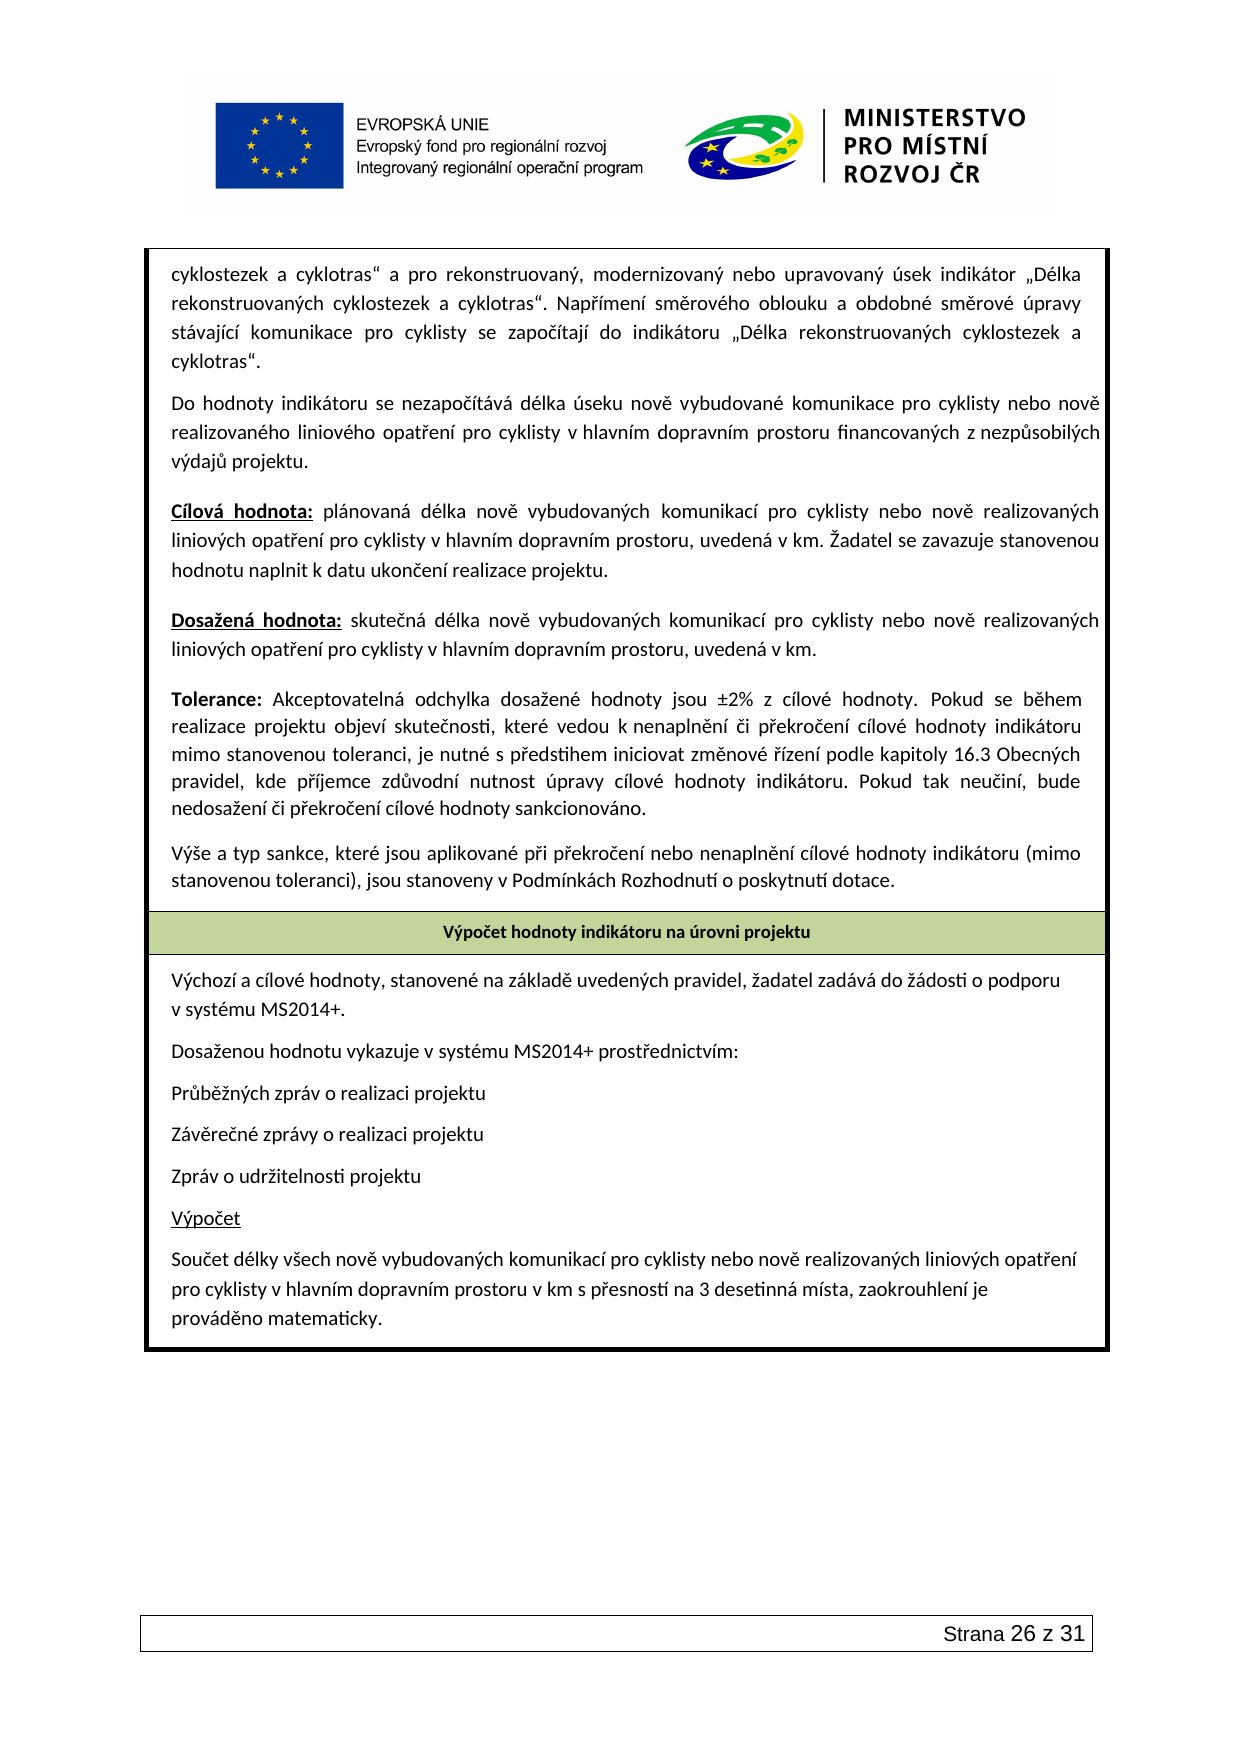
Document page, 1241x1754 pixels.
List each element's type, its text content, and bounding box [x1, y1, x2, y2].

picture [187, 73, 1053, 217]
table_cell Výchozí a cílové hodnoty, stanovené na základě uvedených pravidel, žadatel zadává do žádosti o podporu v systému MS2014+. Dosaženou hodnotu vykazuje v systému MS2014+ prostřednictvím: Průběžných zpráv o realizaci projektu Závěrečné zprávy o realizaci projektu Zpráv o udržitelnosti projektu Výpočet Součet délky všech nově vybudovaných komunikací pro cyklisty nebo nově realizovaných liniových opatření pro cyklisty v hlavním dopravním prostoru v km s přesností na 3 desetinná místa, zaokrouhlení je prováděno matematicky. [149, 955, 1105, 1347]
table_cell Výpočet hodnoty indikátoru na úrovni projektu [149, 912, 1105, 954]
